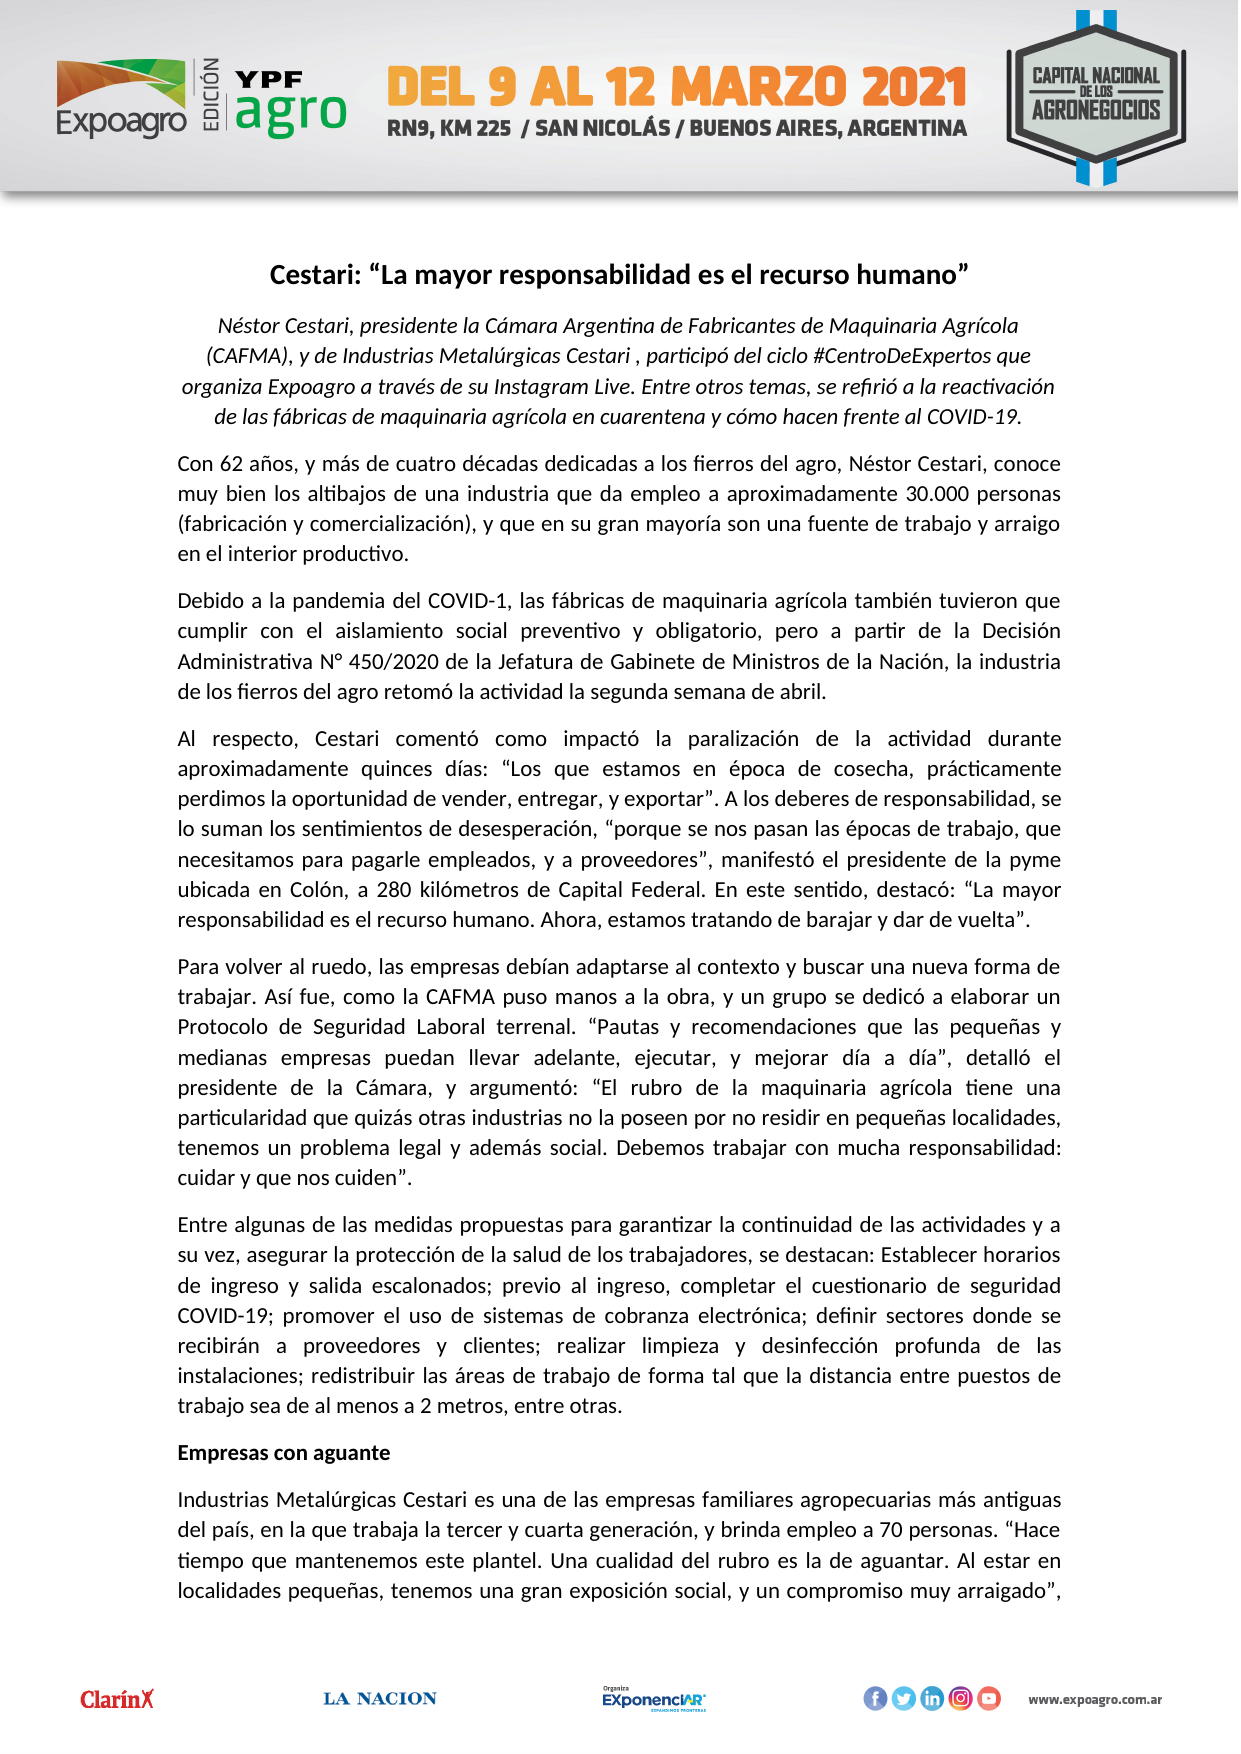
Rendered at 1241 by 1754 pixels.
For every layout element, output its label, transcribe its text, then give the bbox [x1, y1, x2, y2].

text Entre algunas de las medidas propuestas para garantizar la continuidad de las actividades y a su vez, asegurar la protección de la salud de los trabajadores, se destacan: Establecer horarios de ingreso y salida escalonados; previo al ingreso, completar el cuestionario de seguridad COVID-19; promover el uso de sistemas de cobranza electrónica; definir sectores donde se recibirán a proveedores y clientes; realizar limpieza y desinfección profunda de las instalaciones; redistribuir las áreas de trabajo de forma tal que la distancia entre puestos de trabajo sea de al menos a 2 metros, entre otras. [177, 1210, 1063, 1419]
picture [0, 0, 1239, 210]
picture [0, 1648, 1241, 1754]
text Debido a la pandemia del COVID-1, las fábricas de maquinaria agrícola también tuvieron que cumplir con el aislamiento social preventivo y obligatorio, pero a partir de la Decisión Administrativa N° 450/2020 de la Jefatura de Gabinete de Ministros de la Nación, la industria de los fierros del agro retomó la actividad la segunda semana de abril. [177, 586, 1063, 705]
text Para volver al ruedo, las empresas debían adaptarse al contexto y buscar una nueva forma de trabajar. Así fue, como la CAFMA puso manos a la obra, y un grupo se dedicó a elaborar un Protocolo de Seguridad Laboral terrenal. “Pautas y recomendaciones que las pequeñas y medianas empresas puedan llevar adelante, ejecutar, y mejorar día a día”, detalló el presidente de la Cámara, y argumentó: “El rubro de la maquinaria agrícola tiene una particularidad que quizás otras industrias no la poseen por no residir en pequeñas localidades, tenemos un problema legal y además social. Debemos trabajar con mucha responsabilidad: cuidar y que nos cuiden”. [177, 952, 1063, 1191]
text Empresas con aguante [177, 1438, 1063, 1466]
text Con 62 años, y más de cuatro décadas dedicadas a los fierros del agro, Néstor Cestari, conoce muy bien los altibajos de una industria que da empleo a aproximadamente 30.000 personas (fabricación y comercialización), y que en su gran mayoría son una fuente de trabajo y arraigo en el interior productivo. [177, 449, 1063, 567]
text Néstor Cestari, presidente la Cámara Argentina de Fabricantes de Maquinaria Agrícola (CAFMA), y de Industrias Metalúrgicas Cestari , participó del ciclo #CentroDeExpertos que organiza Expoagro a través de su Instagram Live. Entre otros temas, se refirió a la reactivación de las fábricas de maquinaria agrícola en cuarentena y cómo hacen frente al COVID-19. [177, 311, 1063, 430]
text Cestari: “La mayor responsabilidad es el recurso humano” [177, 256, 1063, 292]
text Al respecto, Cestari comentó como impactó la paralización de la actividad durante aproximadamente quinces días: “Los que estamos en época de cosecha, prácticamente perdimos la oportunidad de vender, entregar, y exportar”. A los deberes de responsabilidad, se lo suman los sentimientos de desesperación, “porque se nos pasan las épocas de trabajo, que necesitamos para pagarle empleados, y a proveedores”, manifestó el presidente de la pyme ubicada en Colón, a 280 kilómetros de Capital Federal. En este sentido, destacó: “La mayor responsabilidad es el recurso humano. Ahora, estamos tratando de barajar y dar de vuelta”. [177, 724, 1063, 933]
